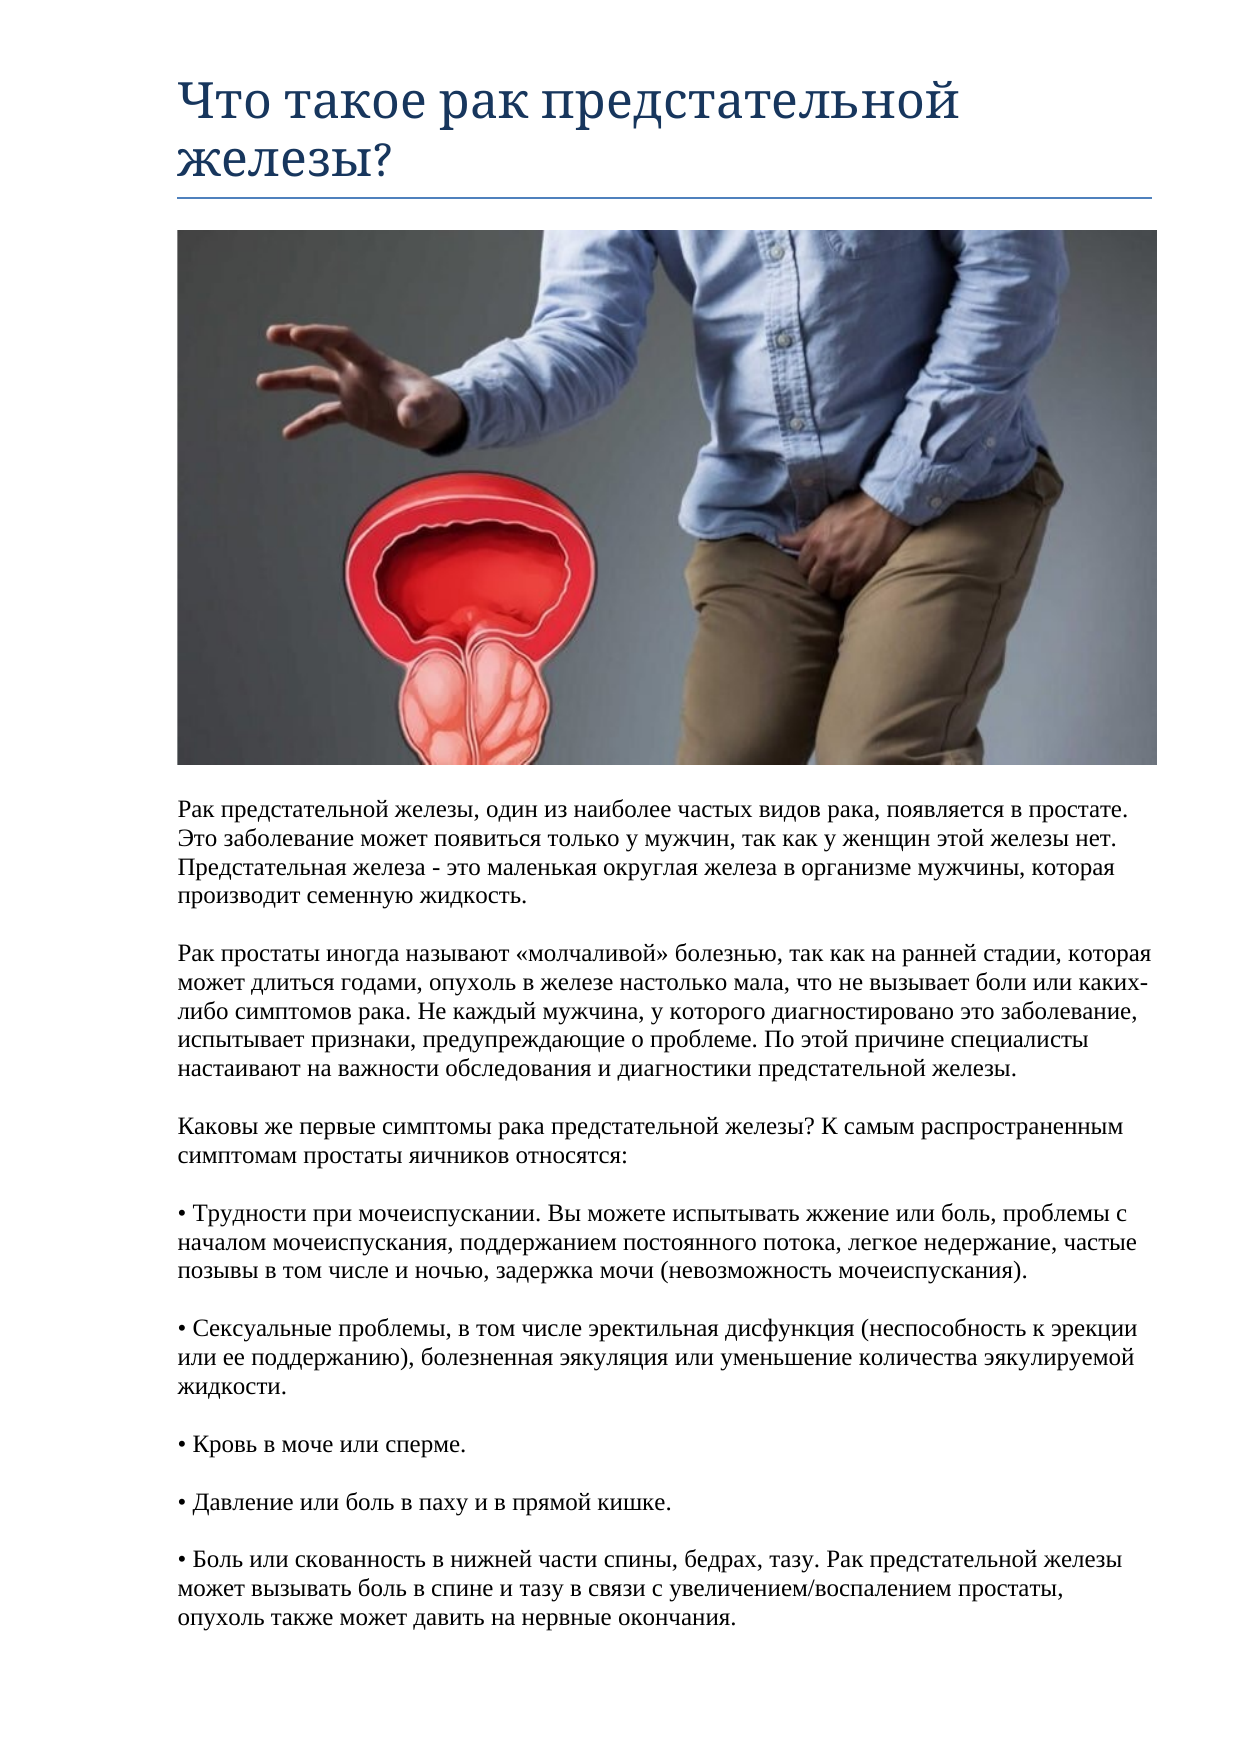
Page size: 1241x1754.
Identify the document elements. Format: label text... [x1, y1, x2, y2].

text Рак предстательной железы, один из наиболее частых видов рака, появляется в простате. Это заболевание может появиться только у мужчин, так как у женщин этой железы нет. Предстательная железа - это маленькая округлая железа в организме мужчины, которая производит семенную жидкость. [177, 794, 1152, 909]
title Что такое рак предстательной железы? [177, 74, 1152, 197]
text Рак простаты иногда называют «молчаливой» болезнью, так как на ранней стадии, которая может длиться годами, опухоль в железе настолько мала, что не вызывает боли или каких-либо симптомов рака. Не каждый мужчина, у которого диагностировано это заболевание, испытывает признаки, предупреждающие о проблеме. По этой причине специалисты настаивают на важности обследования и диагностики предстательной железы. [177, 938, 1152, 1082]
text • Сексуальные проблемы, в том числе эректильная дисфункция (неспособность к эрекции или ее поддержанию), болезненная эякуляция или уменьшение количества эякулируемой жидкости. [177, 1313, 1152, 1399]
text Каковы же первые симптомы рака предстательной железы? К самым распространенным симптомам простаты яичников относятся: [177, 1111, 1152, 1169]
picture [177, 230, 1157, 765]
text • Боль или скованность в нижней части спины, бедрах, тазу. Рак предстательной железы может вызывать боль в спине и тазу в связи с увеличением/воспалением простаты, опухоль также может давить на нервные окончания. [177, 1544, 1152, 1631]
text • Кровь в моче или сперме. [177, 1429, 1152, 1457]
text • Трудности при мочеиспускании. Вы можете испытывать жжение или боль, проблемы с началом мочеиспускания, поддержанием постоянного потока, легкое недержание, частые позывы в том числе и ночью, задержка мочи (невозможность мочеиспускания). [177, 1198, 1152, 1284]
text • Давление или боль в паху и в прямой кишке. [177, 1487, 1152, 1515]
